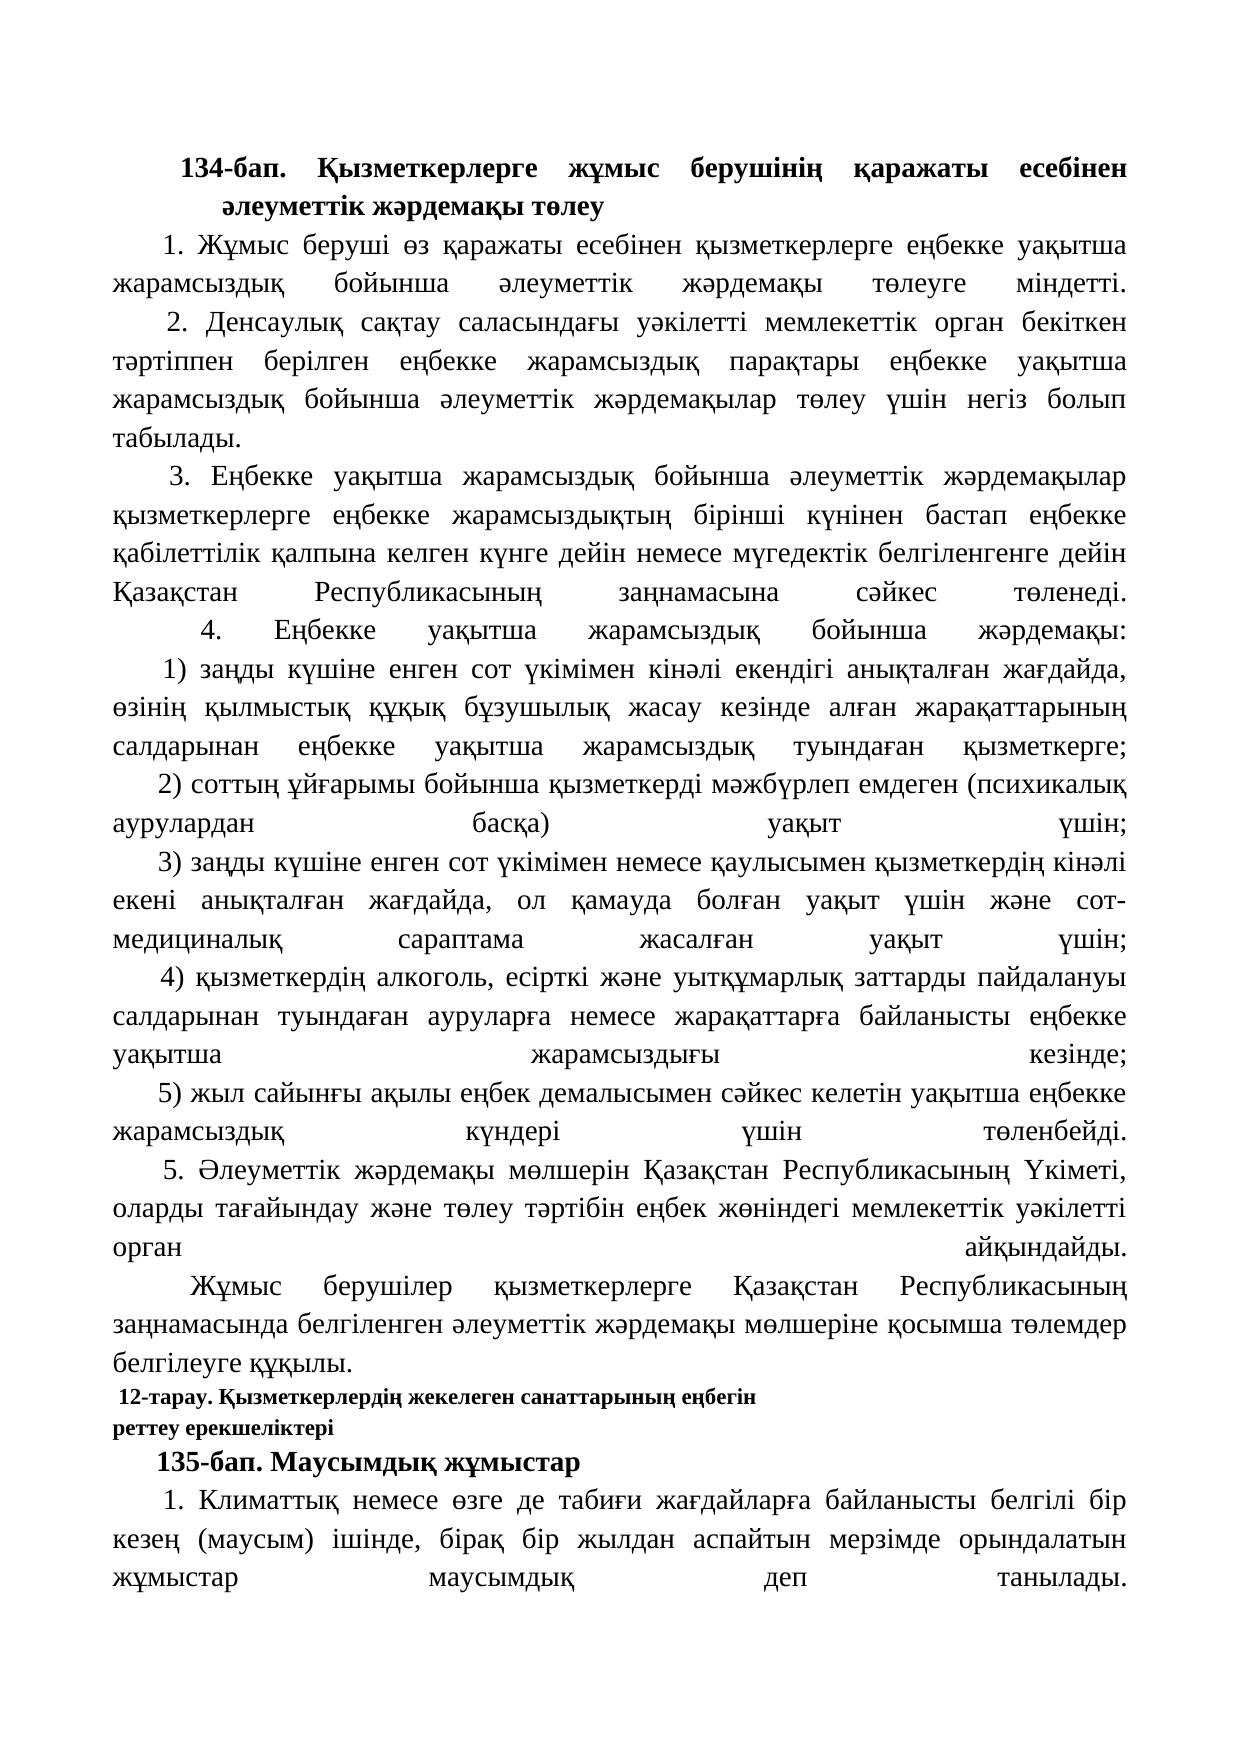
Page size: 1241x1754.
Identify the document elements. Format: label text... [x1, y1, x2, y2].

text 134-бап. Қызметкерлерге жұмыс берушінің қаражаты есебінен әлеуметтік жәрдемақы төлеу [112, 150, 1128, 222]
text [112, 1482, 1128, 1593]
text 135-бап. Маусымдық жұмыстар [112, 1444, 1128, 1477]
text 1. Жұмыс беруші өз қаражаты есебінен қызметкерлерге еңбекке уақытша жарамсыздық бойынша әлеуметтік жәрдемақы төлеуге міндетті. 2. Денсаулық сақтау саласындағы уәкілетті мемлекеттік орган бекіткен тәртіппен берілген еңбекке жарамсыздық парақтары еңбекке уақытша жарамсыздық бойынша әлеуметтік жәрдемақылар төлеу үшін негіз болып табылады. 3. Еңбекке уақытша жарамсыздық бойынша әлеуметтік жәрдемақылар қызметкерлерге еңбекке жарамсыздықтың бірінші күнінен бастап еңбекке қабілеттілік қалпына келген күнге дейін немесе мүгедектік белгіленгенге дейін Қазақстан Республикасының заңнамасына сәйкес төленеді. 4. Еңбекке уақытша жарамсыздық бойынша жәрдемақы: 1) заңды күшіне енген сот үкімімен кінәлі екендігі анықталған жағдайда, өзінің қылмыстық құқық бұзушылық жасау кезінде алған жарақаттарының салдарынан еңбекке уақытша жарамсыздық туындаған қызметкерге; 2) соттың ұйғарымы бойынша қызметкерді мәжбүрлеп емдеген (психикалық аурулардан басқа) уақыт үшін; 3) заңды күшіне енген сот үкімімен немесе қаулысымен қызметкердің кінәлі екені анықталған жағдайда, ол қамауда болған уақыт үшін және сот-медициналық сараптама жасалған уақыт үшін; 4) қызметкердің алкоголь, есірткі және уытқұмарлық заттарды пайдалануы салдарынан туындаған ауруларға немесе жарақаттарға байланысты еңбекке уақытша жарамсыздығы кезінде; 5) жыл сайынғы ақылы еңбек демалысымен сәйкес келетін уақытша еңбекке жарамсыздық күндері үшін төленбейді. 5. Әлеуметтік жәрдемақы мөлшерін Қазақстан Республикасының Үкіметі, оларды тағайындау және төлеу тәртібін еңбек жөніндегі мемлекеттік уәкілетті орган айқындайды. Жұмыс берушілер қызметкерлерге Қазақстан Республикасының заңнамасында белгіленген әлеуметтік жәрдемақы мөлшеріне қосымша төлемдер белгілеуге құқылы. [112, 227, 1128, 1378]
text 12-тарау. Қызметкерлердің жекелеген санаттарының еңбегін реттеу ерекшеліктері [112, 1383, 1128, 1440]
